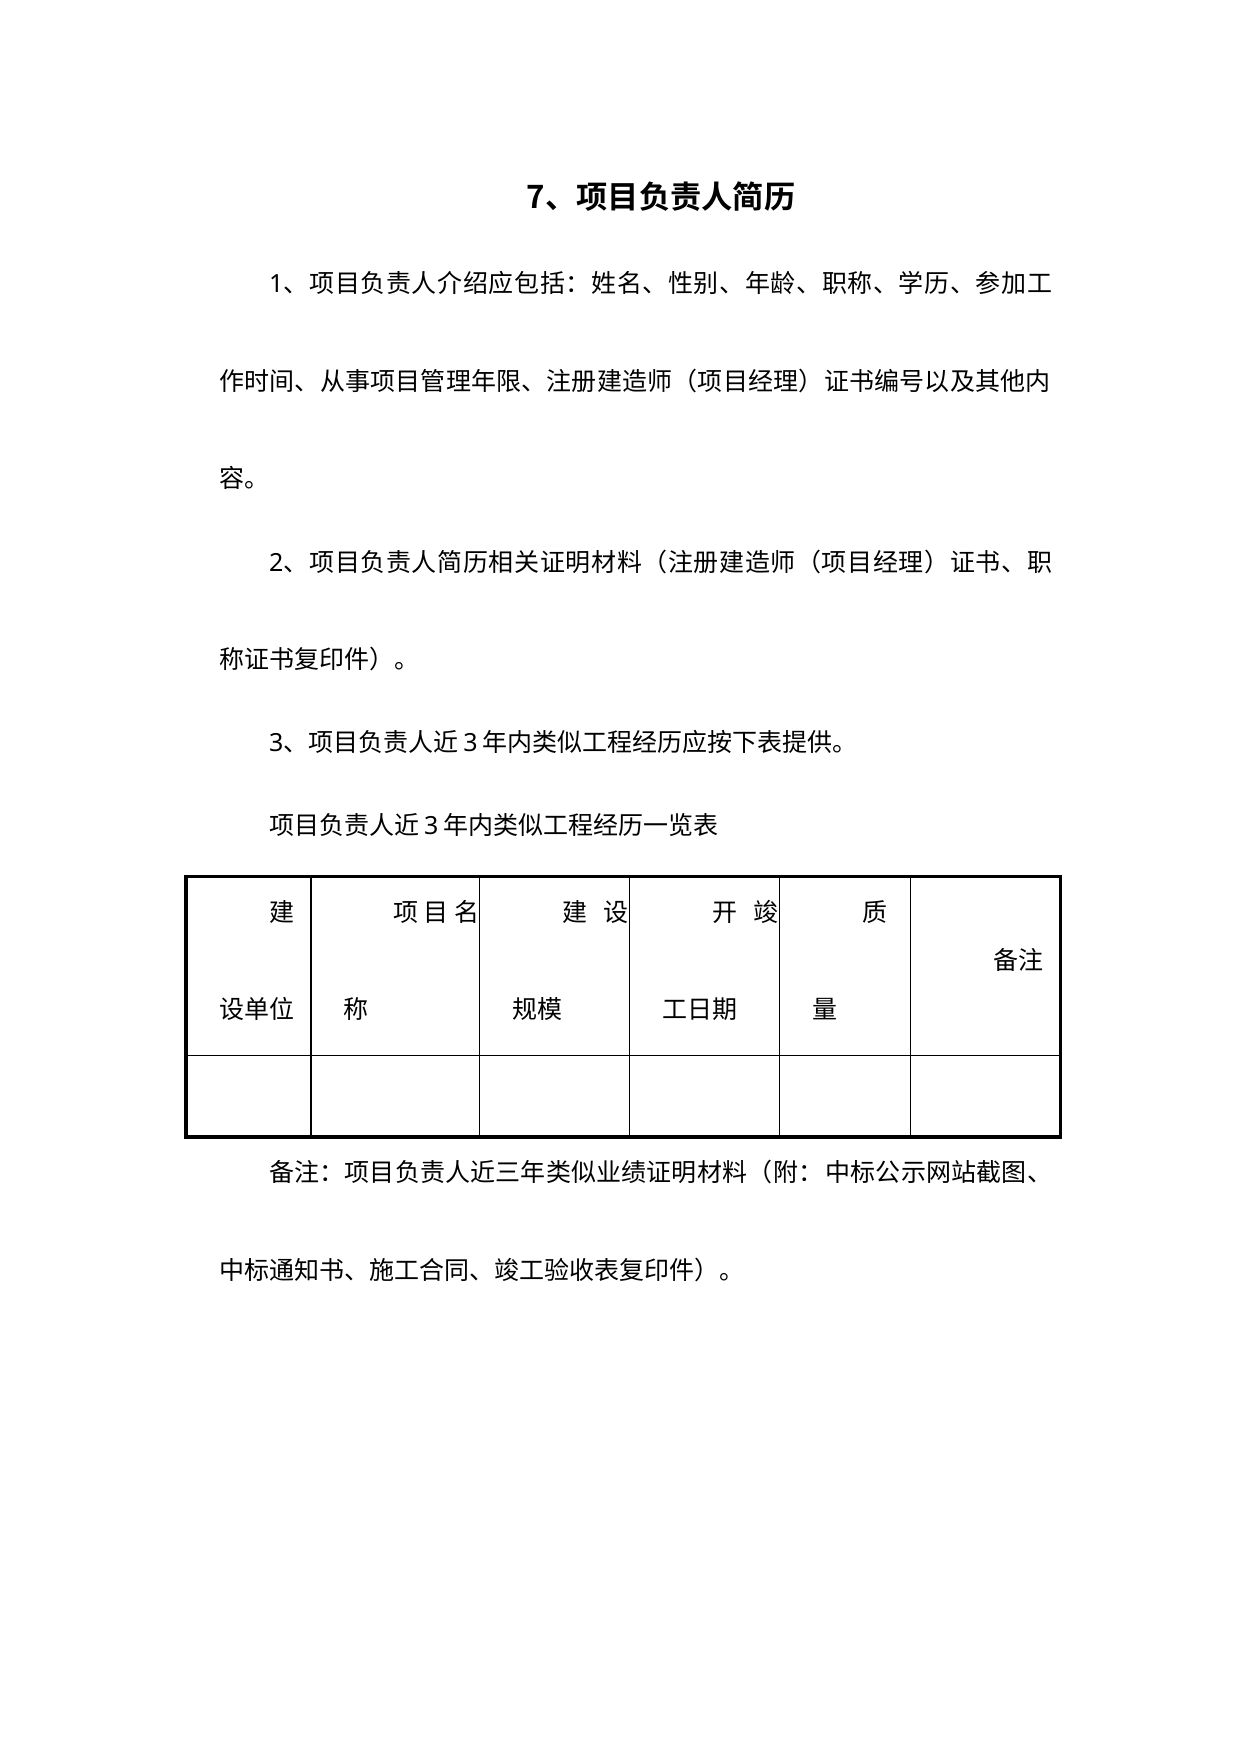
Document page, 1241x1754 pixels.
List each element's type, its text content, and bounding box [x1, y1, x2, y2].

table_header 建设规模 [480, 878, 629, 1054]
text 3、项目负责人近3年内类似工程经历应按下表提供。 [219, 708, 1053, 773]
table_header 质量 [780, 878, 910, 1054]
text 1、项目负责人介绍应包括：姓名、性别、年龄、职称、学历、参加工作时间、从事项目管理年限、注册建造师（项目经理）证书编号以及其他内容。 [219, 249, 1053, 509]
table_cell [188, 1056, 310, 1135]
table_header 建设单位 [188, 878, 310, 1054]
table_cell [630, 1056, 779, 1135]
text 2、项目负责人简历相关证明材料（注册建造师（项目经理）证书、职称证书复印件）。 [219, 528, 1053, 690]
text 7、项目负责人简历 [219, 162, 1053, 227]
table_header 项目名称 [312, 878, 479, 1054]
table_header 开竣工日期 [630, 878, 779, 1054]
table_cell [911, 1056, 1059, 1135]
text 项目负责人近3年内类似工程经历一览表 [219, 791, 1053, 856]
table_header 备注 [911, 878, 1059, 1054]
table_cell [780, 1056, 910, 1135]
table_cell [480, 1056, 629, 1135]
table_cell [312, 1056, 479, 1135]
text 备注：项目负责人近三年类似业绩证明材料（附：中标公示网站截图、中标通知书、施工合同、竣工验收表复印件）。 [219, 1139, 1053, 1301]
